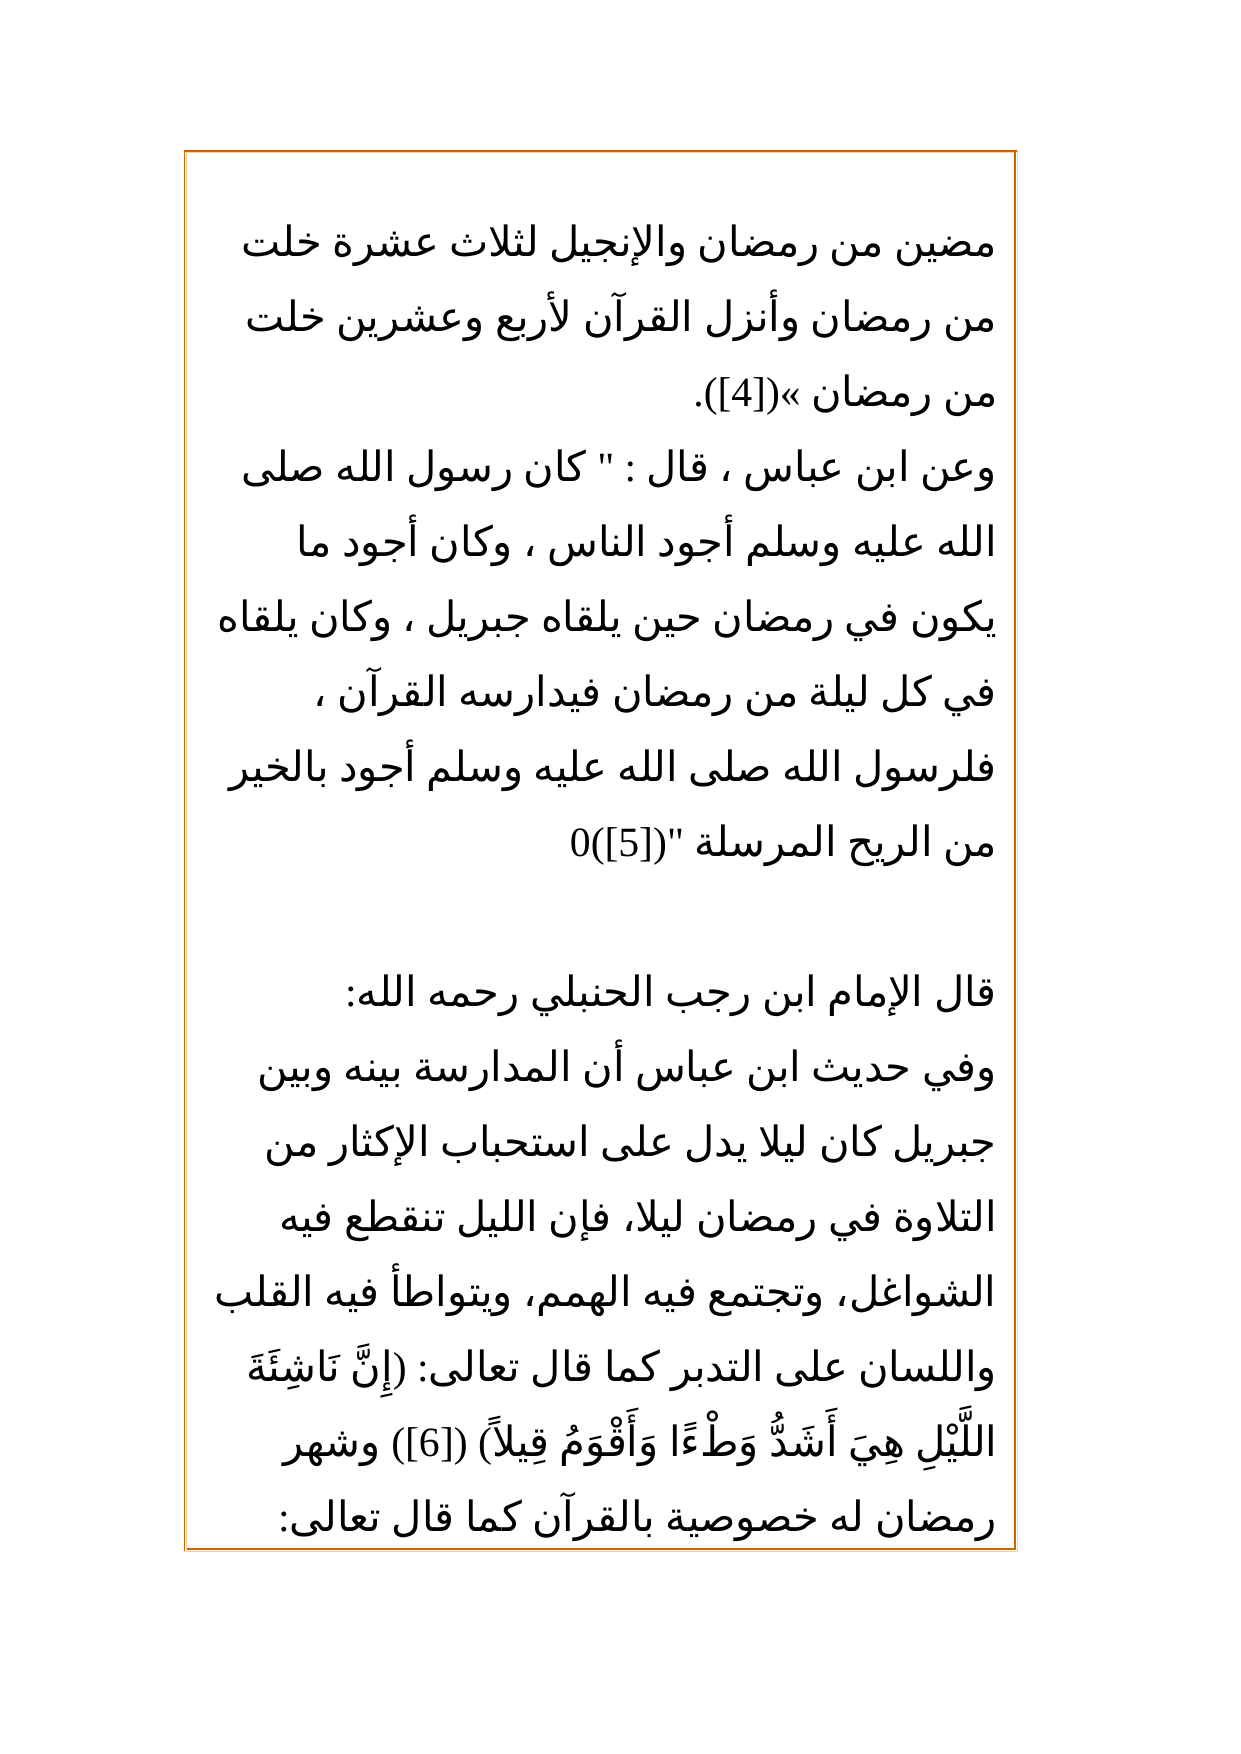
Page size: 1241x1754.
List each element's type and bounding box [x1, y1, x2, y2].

table_header [187, 153, 1014, 1548]
